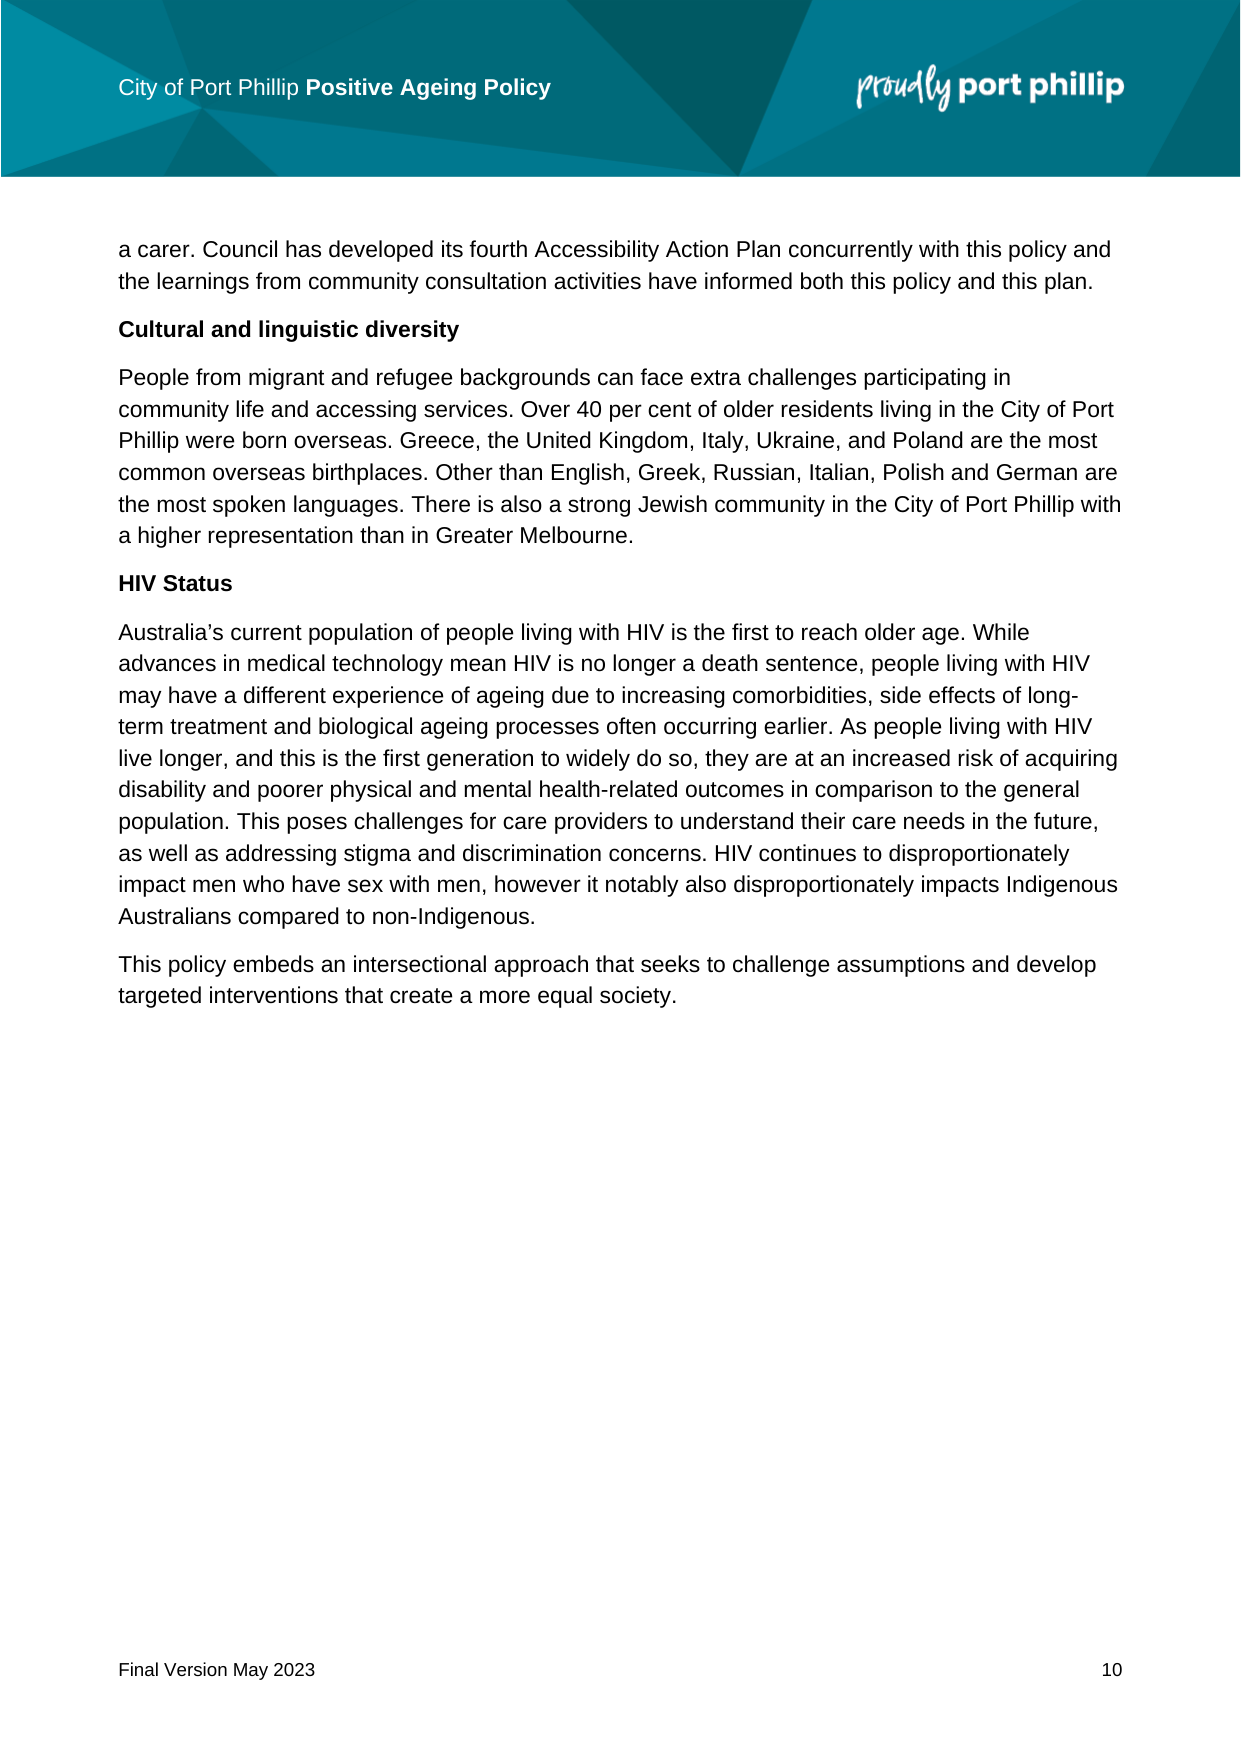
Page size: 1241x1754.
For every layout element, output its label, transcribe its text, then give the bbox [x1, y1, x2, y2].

text People from migrant and refugee backgrounds can face extra challenges participating in community life and accessing services. Over 40 per cent of older residents living in the City of Port Phillip were born overseas. Greece, the United Kingdom, Italy, Ukraine, and Poland are the most common overseas birthplaces. Other than English, Greek, Russian, Italian, Polish and German are the most spoken languages. There is also a strong Jewish community in the City of Port Phillip with a higher representation than in Greater Melbourne. [118, 364, 1122, 548]
text HIV Status [118, 570, 1122, 597]
text Cultural and linguistic diversity [118, 316, 1122, 342]
picture [1, 0, 1241, 177]
text This policy embeds an intersectional approach that seeks to challenge assumptions and develop targeted interventions that create a more equal society. [118, 951, 1122, 1009]
text Australia’s current population of people living with HIV is the first to reach older age. While advances in medical technology mean HIV is no longer a death sentence, people living with HIV may have a different experience of ageing due to increasing comorbidities, side effects of long-term treatment and biological ageing processes often occurring earlier. As people living with HIV live longer, and this is the first generation to widely do so, they are at an increased risk of acquiring disability and poorer physical and mental health-related outcomes in comparison to the general population. This poses challenges for care providers to understand their care needs in the future, as well as addressing stigma and discrimination concerns. HIV continues to disproportionately impact men who have sex with men, however it notably also disproportionately impacts Indigenous Australians compared to non-Indigenous. [118, 618, 1122, 929]
